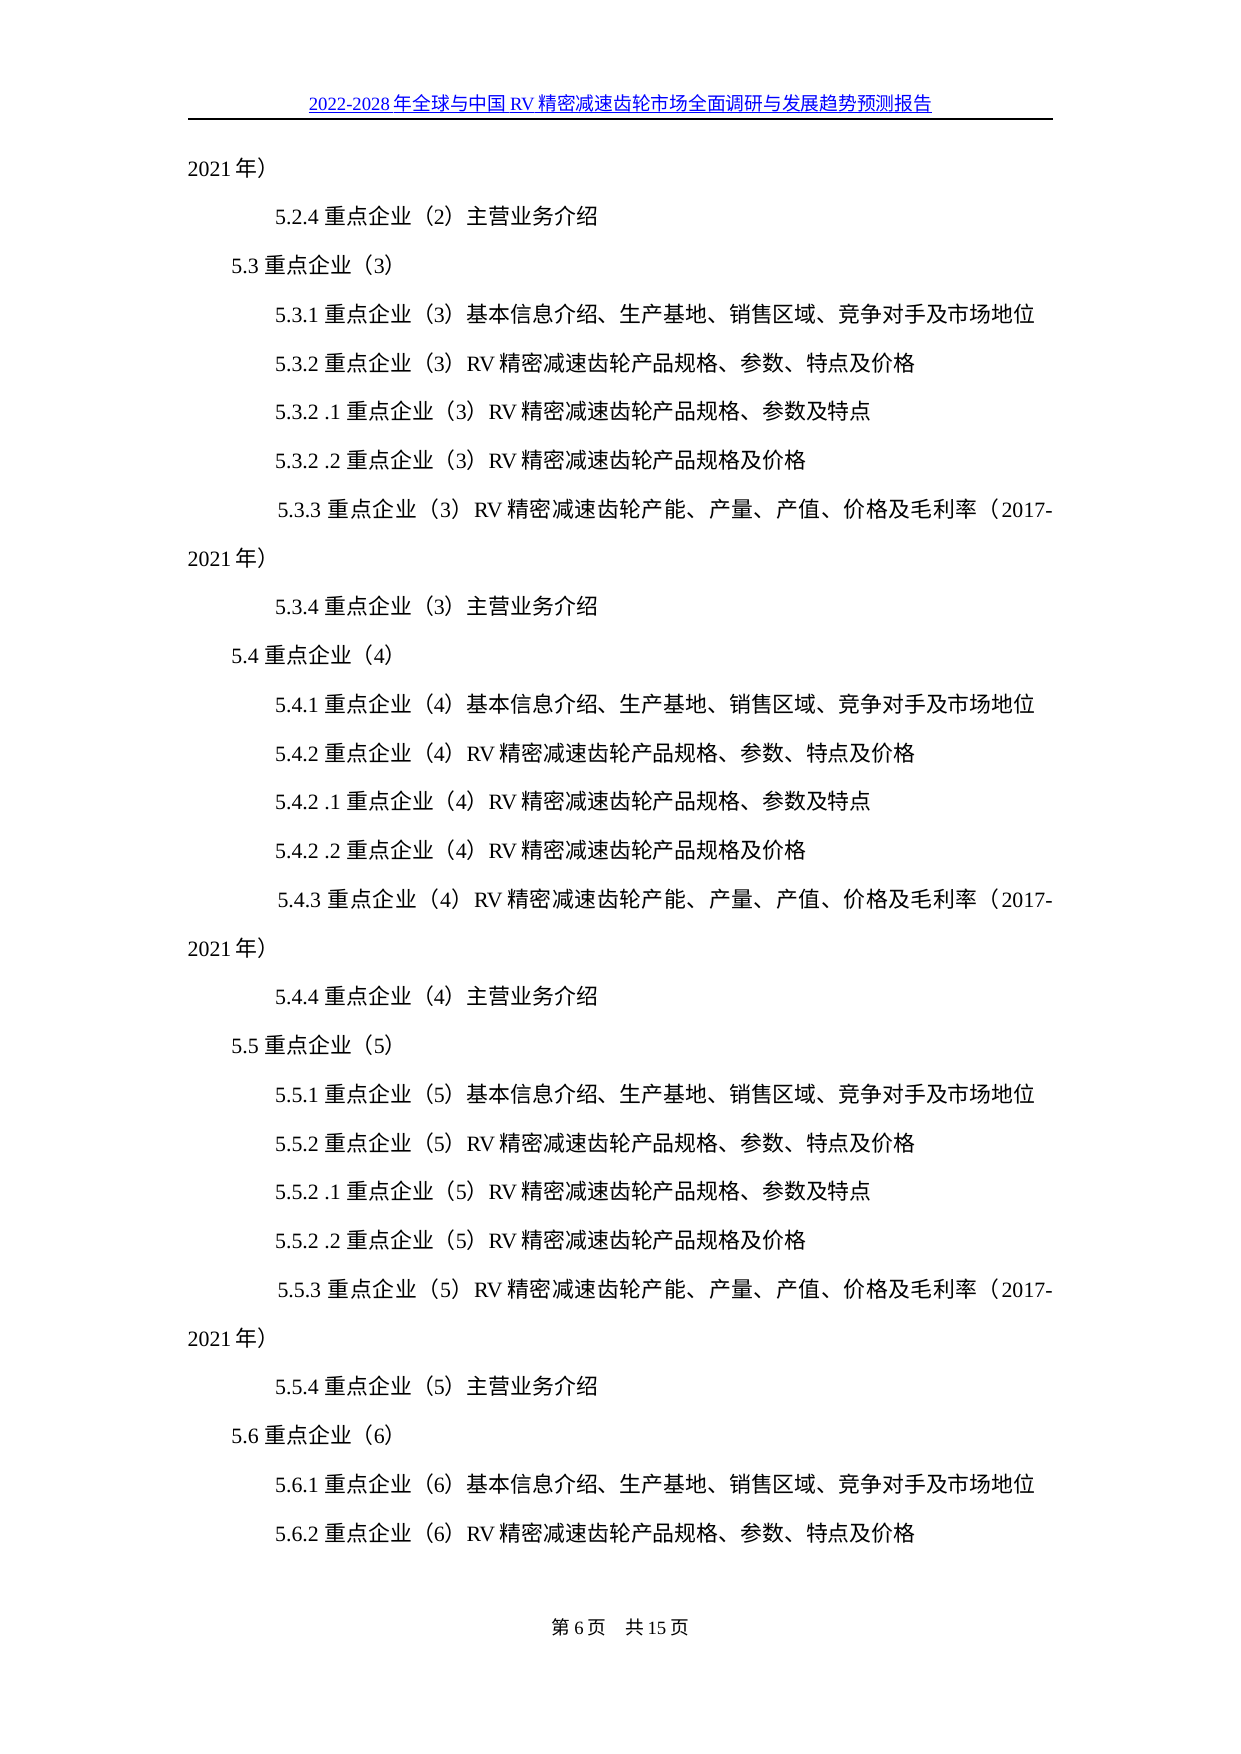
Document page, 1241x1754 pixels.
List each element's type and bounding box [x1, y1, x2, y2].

text [187, 150, 1053, 1548]
